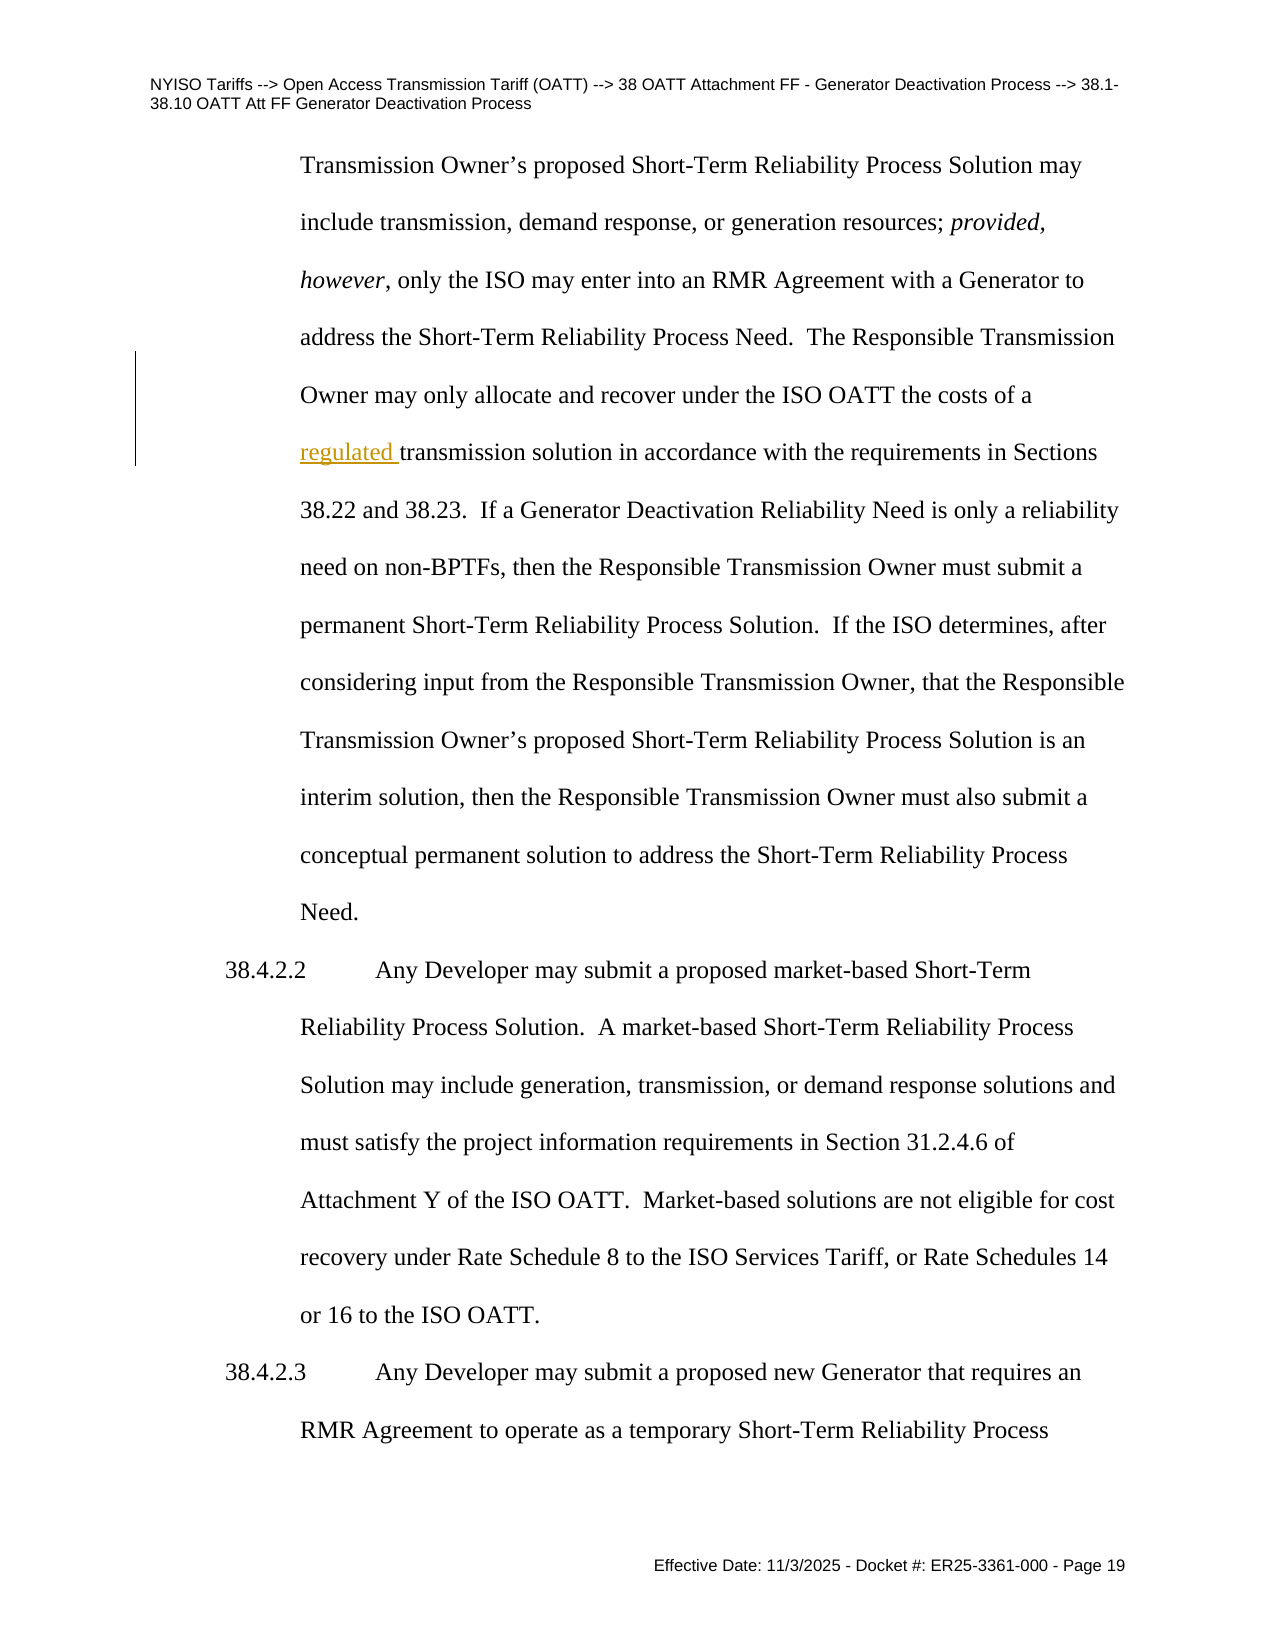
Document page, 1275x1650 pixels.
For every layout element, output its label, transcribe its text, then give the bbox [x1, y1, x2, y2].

text 38.4.2.2 Any Developer may submit a proposed market-based Short-Term Reliability Process Solution. A market-based Short-Term Reliability Process Solution may include generation, transmission, or demand response solutions and must satisfy the project information requirements in Section 31.2.4.6 of Attachment Y of the ISO OATT. Market-based solutions are not eligible for cost recovery under Rate Schedule 8 to the ISO Services Tariff, or Rate Schedules 14 or 16 to the ISO OATT. [225, 955, 1125, 1329]
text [225, 1357, 1125, 1444]
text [225, 150, 1125, 926]
